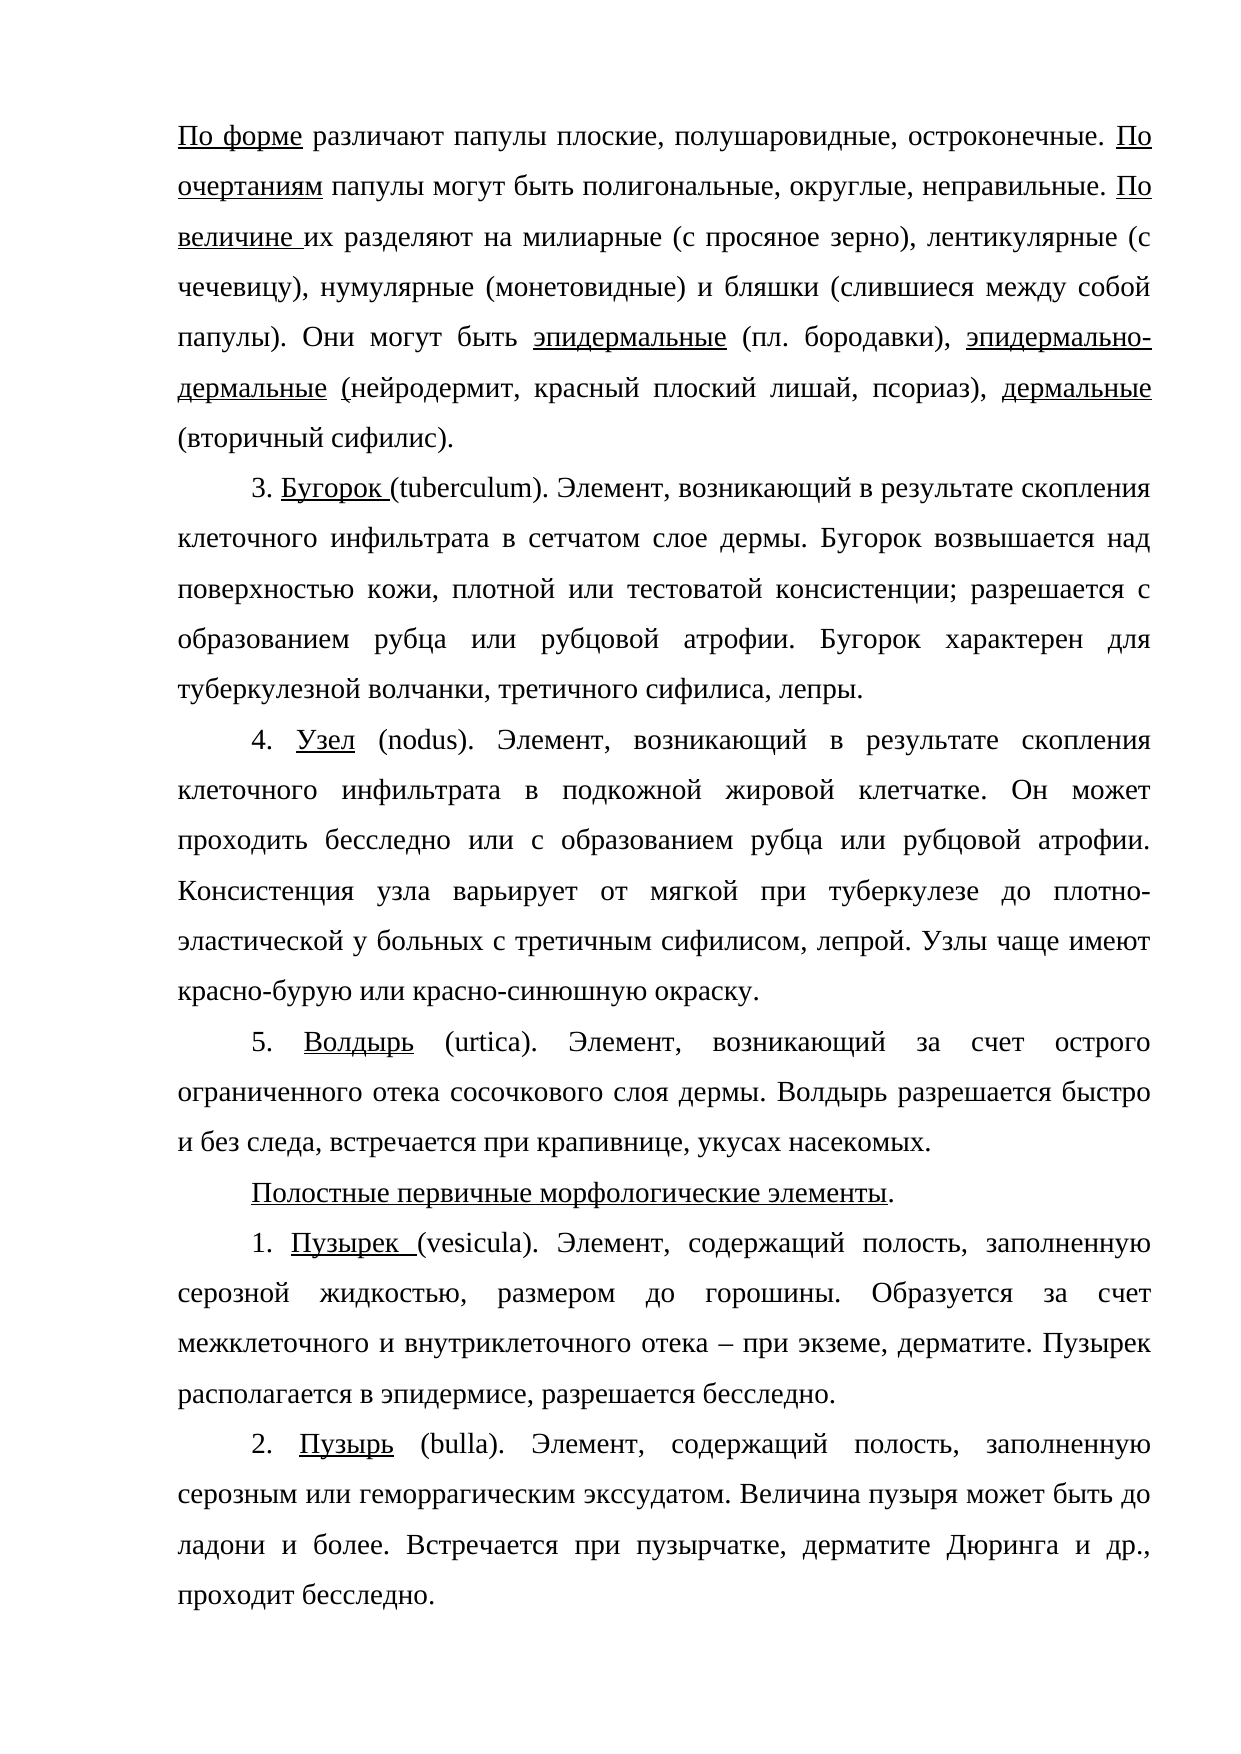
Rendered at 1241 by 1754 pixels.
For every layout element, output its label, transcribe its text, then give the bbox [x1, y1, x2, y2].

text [177, 118, 1152, 453]
text 5. Волдырь (urtica). Элемент, возникающий за счет острого ограниченного отека сосочкового слоя дермы. Волдырь разрешается быстро и без следа, встречается при крапивнице, укусах насекомых. [177, 1024, 1152, 1158]
text 1. Пузырек (vesicula). Элемент, содержащий полость, заполненную серозной жидкостью, размером до горошины. Образуется за счет межклеточного и внутриклеточного отека – при экземе, дерматите. Пузырек располагается в эпидермисе, разрешается бесследно. [177, 1225, 1152, 1409]
text 4. Узел (nodus). Элемент, возникающий в результате скопления клеточного инфильтрата в подкожной жировой клетчатке. Он может проходить бесследно или с образованием рубца или рубцовой атрофии. Консистенция узла варьирует от мягкой при туберкулезе до плотно-эластической у больных с третичным сифилисом, лепрой. Узлы чаще имеют красно-бурую или красно-синюшную окраску. [177, 722, 1152, 1007]
text 3. Бугорок (tuberculum). Элемент, возникающий в результате скопления клеточного инфильтрата в сетчатом слое дермы. Бугорок возвышается над поверхностью кожи, плотной или тестоватой консистенции; разрешается с образованием рубца или рубцовой атрофии. Бугорок характерен для туберкулезной волчанки, третичного сифилиса, лепры. [177, 470, 1152, 705]
text Полостные первичные морфологические элементы. [177, 1175, 1152, 1208]
text 2. Пузырь (bulla). Элемент, содержащий полость, заполненную серозным или геморрагическим экссудатом. Величина пузыря может быть до ладони и более. Встречается при пузырчатке, дерматите Дюринга и др., проходит бесследно. [177, 1426, 1152, 1611]
